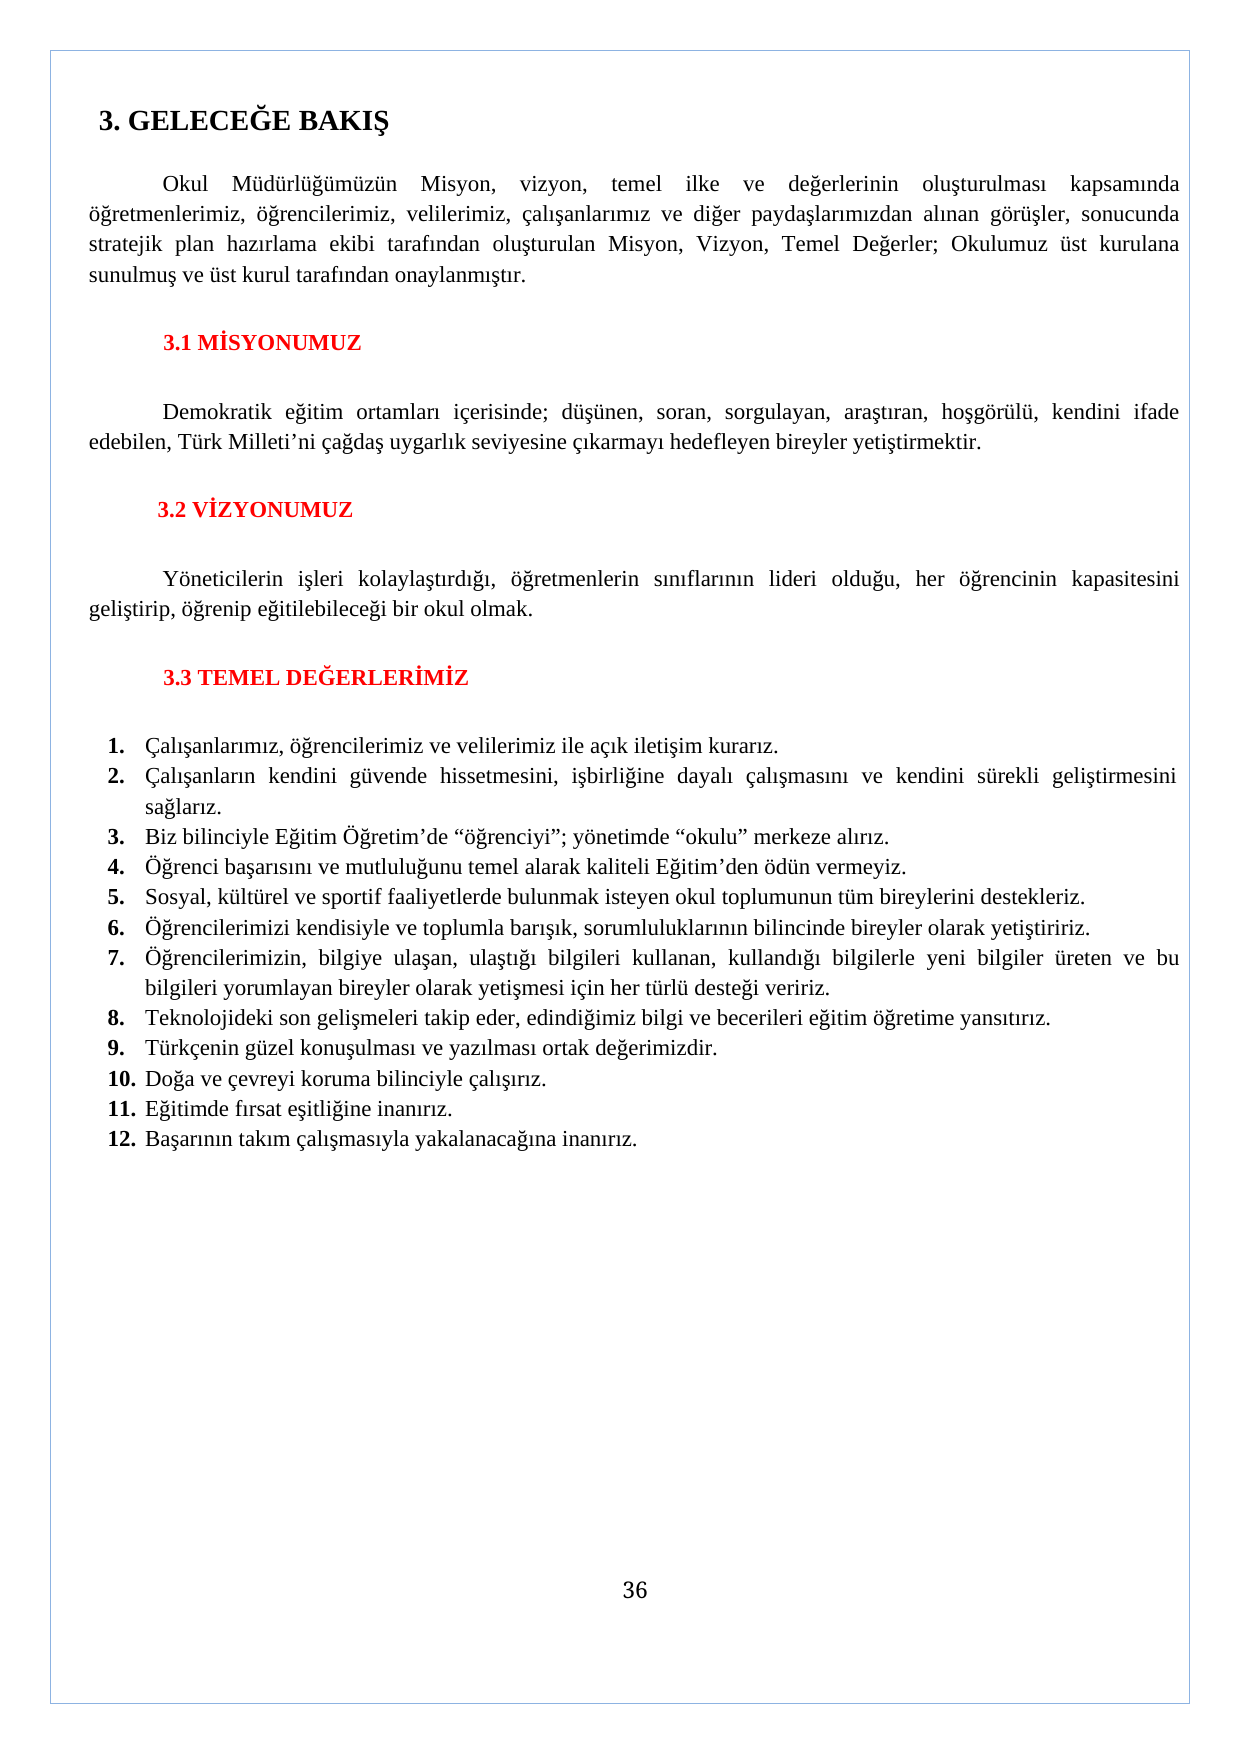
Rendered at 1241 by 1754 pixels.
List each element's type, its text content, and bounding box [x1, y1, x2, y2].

list Çalışanların kendini güvende hissetmesini, işbirliğine dayalı çalışmasını ve kendini sürekli geliştirmesini sağlarız. [107, 762, 1179, 819]
list Öğrenci başarısını ve mutluluğunu temel alarak kaliteli Eğitim’den ödün vermeyiz. [107, 853, 1179, 879]
list Teknolojideki son gelişmeleri takip eder, edindiğimiz bilgi ve becerileri eğitim öğretime yansıtırız. [107, 1004, 1181, 1031]
text Okul Müdürlüğümüzün Misyon, vizyon, temel ilke ve değerlerinin oluşturulması kapsamında öğretmenlerimiz, öğrencilerimiz, velilerimiz, çalışanlarımız ve diğer paydaşlarımızdan alınan görüşler, sonucunda stratejik plan hazırlama ekibi tarafından oluşturulan Misyon, Vizyon, Temel Değerler; Okulumuz üst kurulana sunulmuş ve üst kurul tarafından onaylanmıştır. [89, 170, 1181, 287]
text Yöneticilerin işleri kolaylaştırdığı, öğretmenlerin sınıflarının lideri olduğu, her öğrencinin kapasitesini geliştirip, öğrenip eğitilebileceği bir okul olmak. [89, 565, 1181, 622]
subtitle 3. GELECEĞE BAKIŞ [98, 103, 1165, 137]
list Doğa ve çevreyi koruma bilinciyle çalışırız. [107, 1064, 1181, 1091]
list Sosyal, kültürel ve sportif faaliyetlerde bulunmak isteyen okul toplumunun tüm bireylerini destekleriz. [107, 883, 1179, 910]
text Demokratik eğitim ortamları içerisinde; düşünen, soran, sorgulayan, araştıran, hoşgörülü, kendini ifade edebilen, Türk Milleti’ni çağdaş uygarlık seviyesine çıkarmayı hedefleyen bireyler yetiştirmektir. [89, 398, 1181, 454]
list Çalışanlarımız, öğrencilerimiz ve velilerimiz ile açık iletişim kurarız. [107, 732, 1179, 759]
list Öğrencilerimizin, bilgiye ulaşan, ulaştığı bilgileri kullanan, kullandığı bilgilerle yeni bilgiler üreten ve bu bilgileri yorumlayan bireyler olarak yetişmesi için her türlü desteği veririz. [107, 944, 1181, 1000]
list Öğrencilerimizi kendisiyle ve toplumla barışık, sorumluluklarının bilincinde bireyler olarak yetiştiririz. [107, 913, 1179, 940]
subtitle 3.1 MİSYONUMUZ [89, 329, 1181, 356]
list Biz bilinciyle Eğitim Öğretim’de “öğrenciyi”; yönetimde “okulu” merkeze alırız. [107, 823, 1179, 849]
list Türkçenin güzel konuşulması ve yazılması ortak değerimizdir. [107, 1034, 1181, 1061]
list Eğitimde fırsat eşitliğine inanırız. [107, 1095, 1181, 1121]
subtitle 3.3 TEMEL DEĞERLERİMİZ [89, 664, 1181, 690]
subtitle 3.2 VİZYONUMUZ [89, 496, 1181, 523]
list Başarının takım çalışmasıyla yakalanacağına inanırız. [107, 1125, 1181, 1151]
